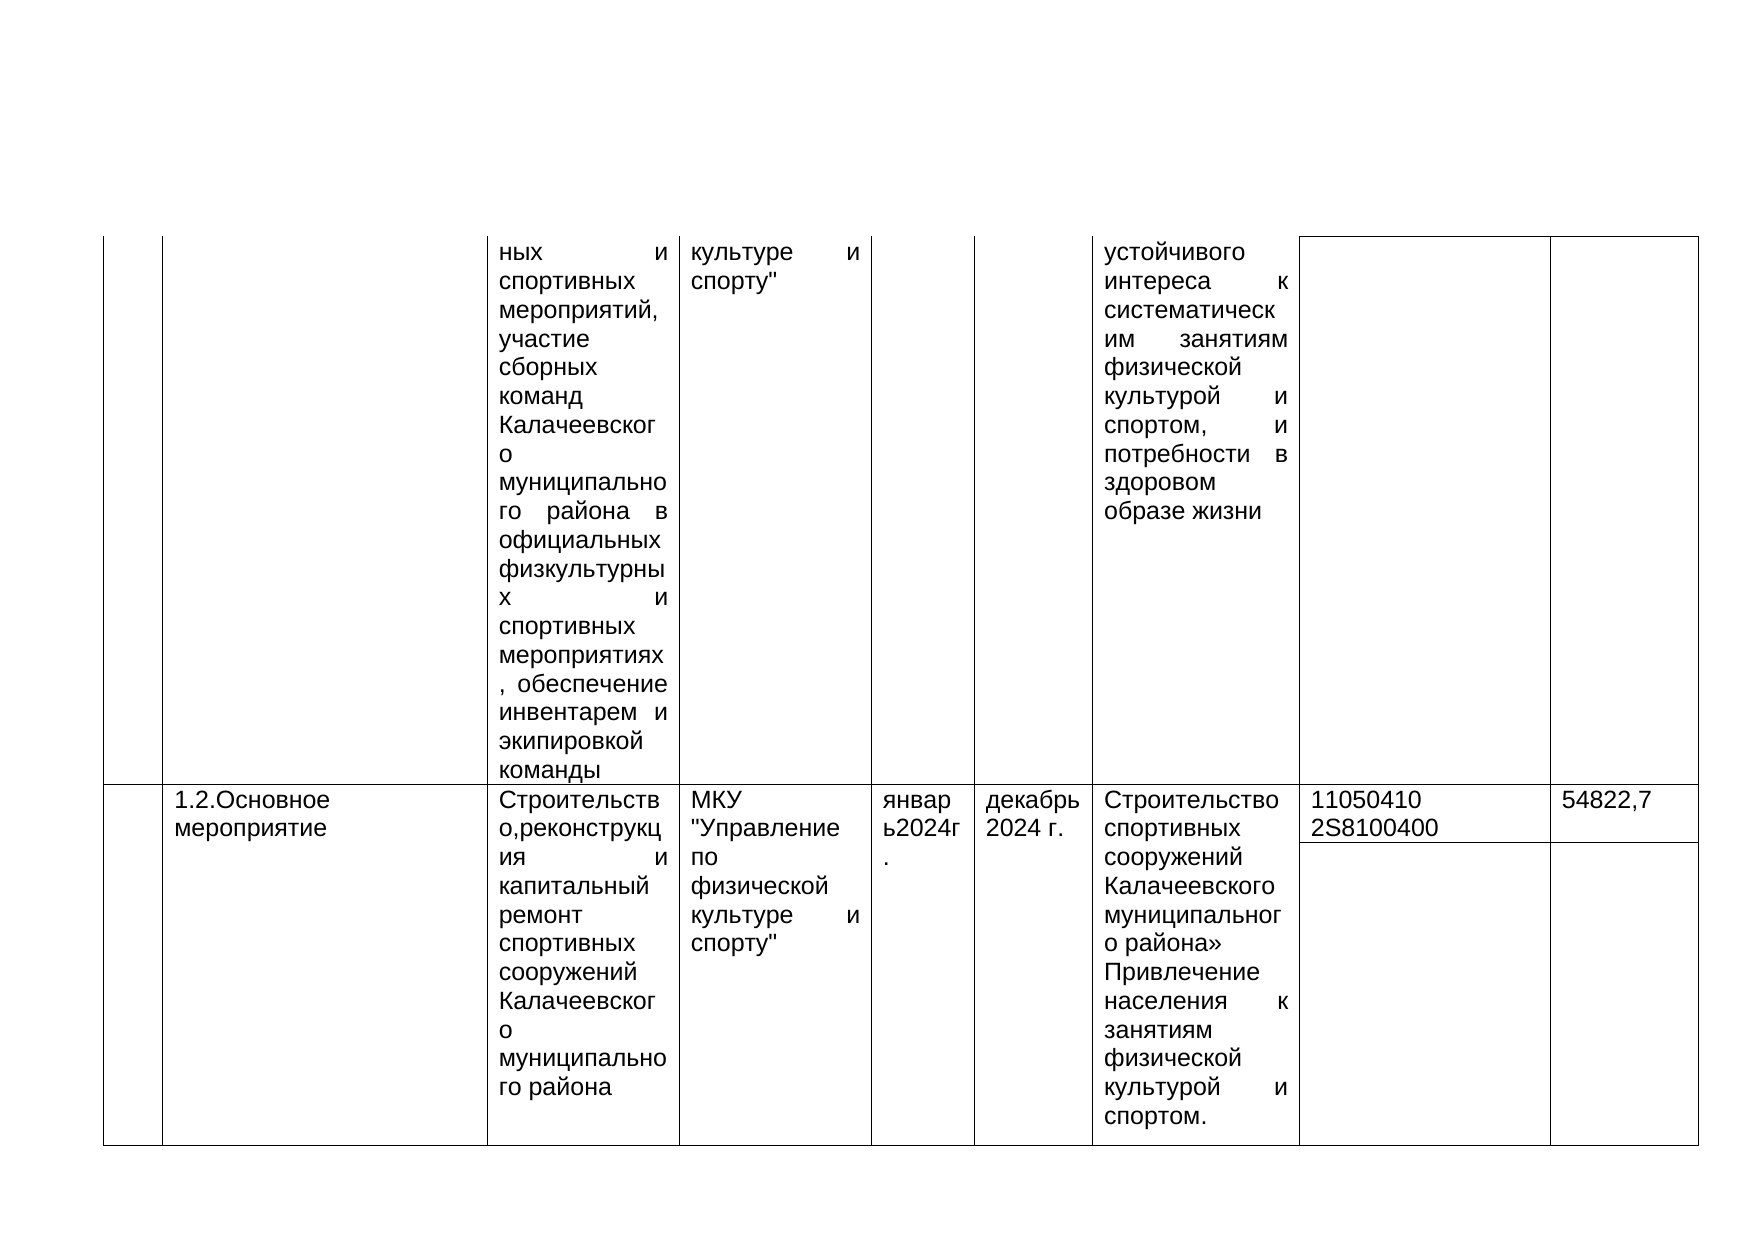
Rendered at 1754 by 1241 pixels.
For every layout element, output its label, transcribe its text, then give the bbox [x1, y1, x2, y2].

table_cell [104, 785, 162, 1145]
table_cell [1300, 843, 1550, 1145]
table_cell Строительство,реконструкция и капитальный ремонт спортивных сооружений Калачеевского муниципального района [488, 785, 679, 1145]
table_cell 110504102S8100400 [1300, 785, 1550, 842]
table_cell декабрь 2024 г. [975, 785, 1092, 1145]
table_cell [1300, 237, 1550, 783]
table_cell [1551, 843, 1698, 1145]
table_cell 54822,7 [1551, 785, 1698, 842]
table_cell Строительство спортивных сооружений Калачеевского муниципального района» Привлечение населения к занятиям физической культурой и спортом. [1093, 785, 1299, 1145]
table_cell январь2024г. [872, 785, 974, 1145]
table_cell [680, 785, 871, 1145]
table_cell 1.2.Основное мероприятие [163, 785, 487, 1145]
table_cell [1551, 237, 1698, 783]
